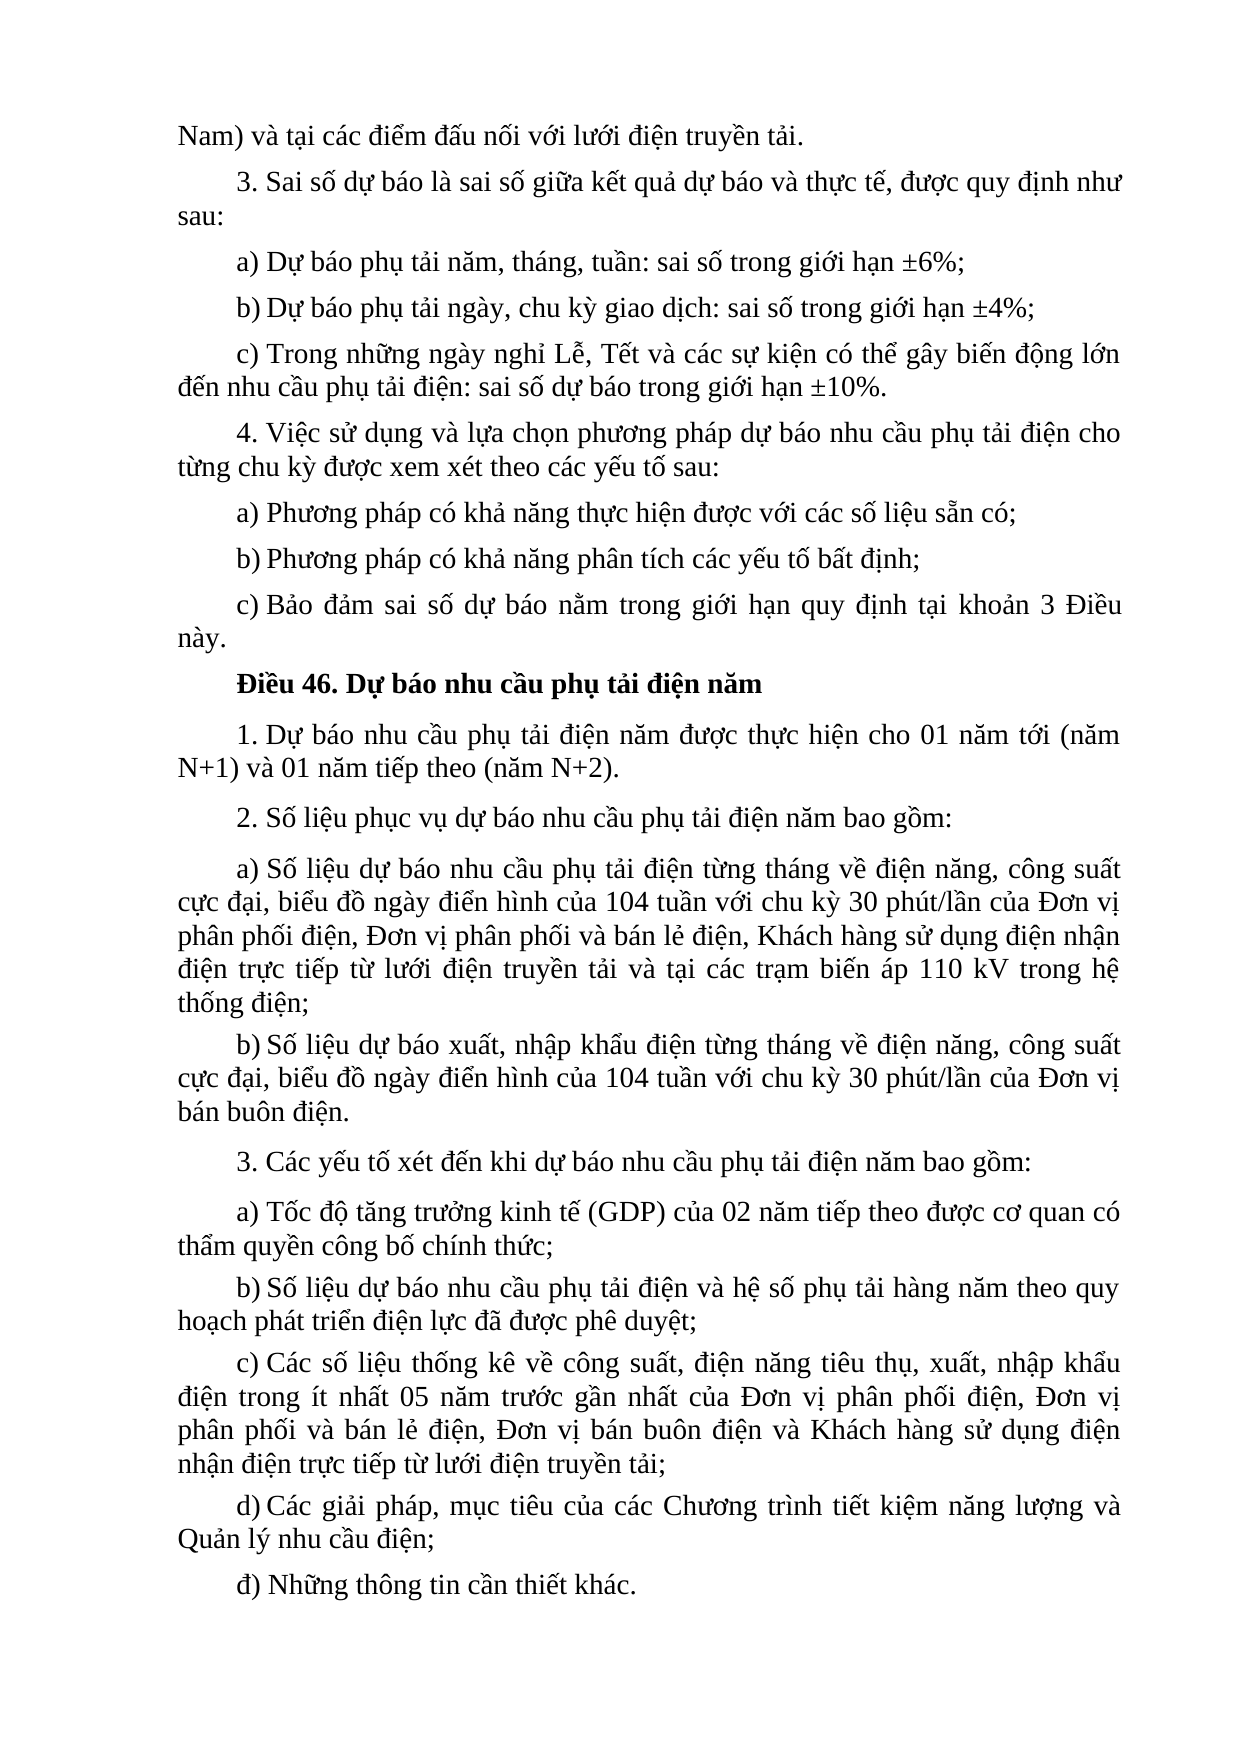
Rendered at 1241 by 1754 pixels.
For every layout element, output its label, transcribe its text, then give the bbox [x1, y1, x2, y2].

list Số liệu dự báo xuất, nhập khẩu điện từng tháng về điện năng, công suất cực đại, biểu đồ ngày điển hình của 104 tuần với chu kỳ 30 phút/lần của Đơn vị bán buôn điện. [177, 1027, 1122, 1127]
list Dự báo phụ tải ngày, chu kỳ giao dịch: sai số trong giới hạn ±4%; [177, 290, 1122, 323]
list Số liệu dự báo nhu cầu phụ tải điện và hệ số phụ tải hàng năm theo quy hoạch phát triển điện lực đã được phê duyệt; [177, 1270, 1122, 1337]
list Sai số dự báo là sai số giữa kết quả dự báo và thực tế, được quy định như sau: [177, 164, 1122, 231]
list Các yếu tố xét đến khi dự báo nhu cầu phụ tải điện năm bao gồm: [177, 1144, 1122, 1178]
text đ) Những thông tin cần thiết khác. [177, 1567, 1122, 1601]
list Số liệu dự báo nhu cầu phụ tải điện từng tháng về điện năng, công suất cực đại, biểu đồ ngày điển hình của 104 tuần với chu kỳ 30 phút/lần của Đơn vị phân phối điện, Đơn vị phân phối và bán lẻ điện, Khách hàng sử dụng điện nhận điện trực tiếp từ lưới điện truyền tải và tại các trạm biến áp 110 kV trong hệ thống điện; [177, 851, 1122, 1018]
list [177, 118, 1122, 152]
list Phương pháp có khả năng thực hiện được với các số liệu sẵn có; [177, 495, 1122, 528]
list Bảo đảm sai số dự báo nằm trong giới hạn quy định tại khoản 3 Điều này. [177, 587, 1122, 654]
list Việc sử dụng và lựa chọn phương pháp dự báo nhu cầu phụ tải điện cho từng chu kỳ được xem xét theo các yếu tố sau: [177, 415, 1122, 482]
list Dự báo nhu cầu phụ tải điện năm [177, 667, 1122, 700]
list Các giải pháp, mục tiêu của các Chương trình tiết kiệm năng lượng và Quản lý nhu cầu điện; [177, 1488, 1122, 1555]
list Tốc độ tăng trưởng kinh tế (GDP) của 02 năm tiếp theo được cơ quan có thẩm quyền công bố chính thức; [177, 1194, 1122, 1261]
list Trong những ngày nghỉ Lễ, Tết và các sự kiện có thể gây biến động lớn đến nhu cầu phụ tải điện: sai số dự báo trong giới hạn ±10%. [177, 336, 1122, 403]
list Các số liệu thống kê về công suất, điện năng tiêu thụ, xuất, nhập khẩu điện trong ít nhất 05 năm trước gần nhất của Đơn vị phân phối điện, Đơn vị phân phối và bán lẻ điện, Đơn vị bán buôn điện và Khách hàng sử dụng điện nhận điện trực tiếp từ lưới điện truyền tải; [177, 1345, 1122, 1479]
list Phương pháp có khả năng phân tích các yếu tố bất định; [177, 541, 1122, 574]
list Dự báo phụ tải năm, tháng, tuần: sai số trong giới hạn ±6%; [177, 244, 1122, 277]
list Dự báo nhu cầu phụ tải điện năm được thực hiện cho 01 năm tới (năm N+1) và 01 năm tiếp theo (năm N+2). [177, 717, 1122, 784]
list Số liệu phục vụ dự báo nhu cầu phụ tải điện năm bao gồm: [177, 801, 1122, 834]
